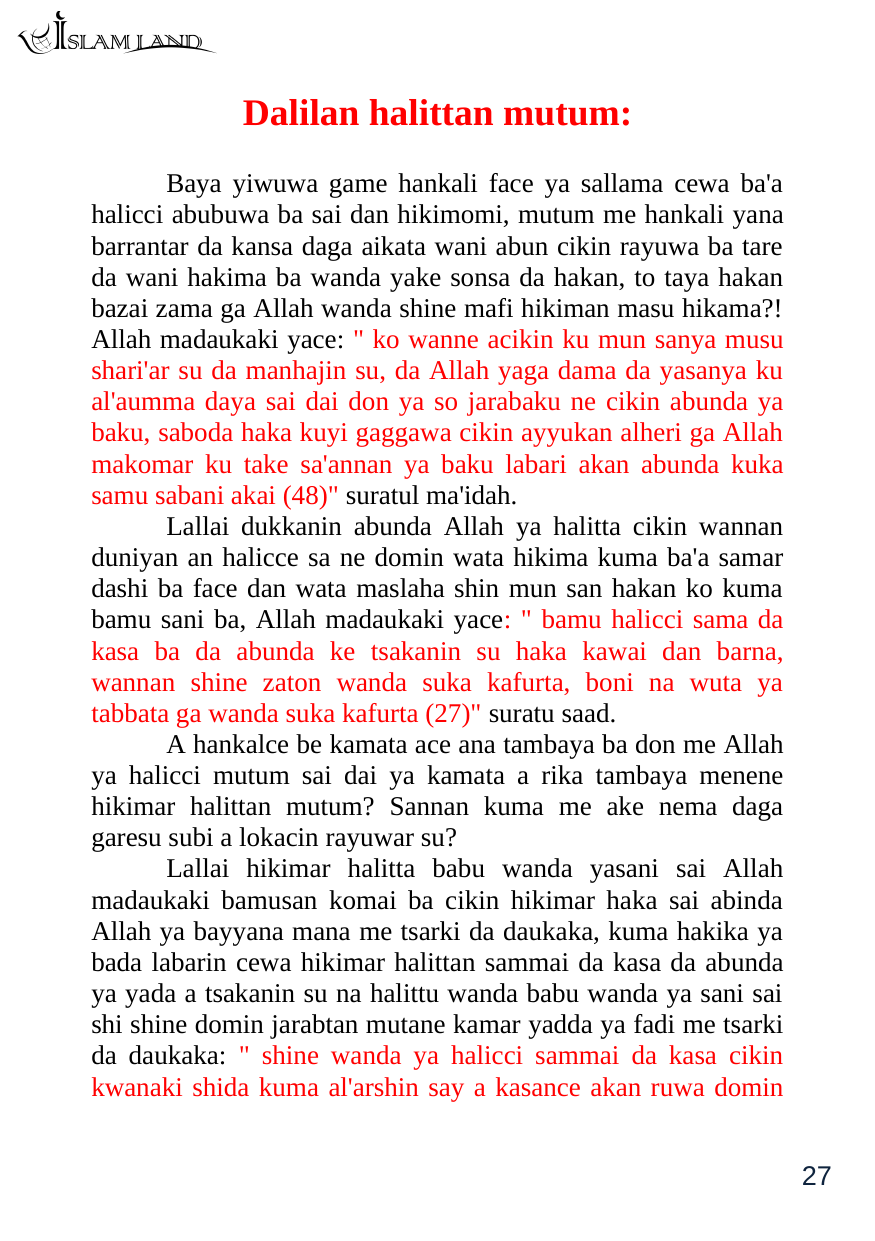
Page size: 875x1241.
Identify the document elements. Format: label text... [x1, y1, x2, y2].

list Baya yiwuwa game hankali face ya sallama cewa ba'a halicci abubuwa ba sai dan hikimomi, mutum me hankali yana barrantar da kansa daga aikata wani abun cikin rayuwa ba tare da wani hakima ba wanda yake sonsa da hakan, to taya hakan bazai zama ga Allah wanda shine mafi hikiman masu hikama?! Allah madaukaki yace: " ko wanne acikin ku mun sanya musu shari'ar su da manhajin su, da Allah yaga dama da yasanya ku al'aumma daya sai dai don ya so jarabaku ne cikin abunda ya baku, saboda haka kuyi gaggawa cikin ayyukan alheri ga Allah makomar ku take sa'annan ya baku labari akan abunda kuka samu sabani akai (48)" suratul ma'idah. [91, 167, 784, 510]
list A hankalce be kamata ace ana tambaya ba don me Allah ya halicci mutum sai dai ya kamata a rika tambaya menene hikimar halittan mutum? Sannan kuma me ake nema daga garesu subi a lokacin rayuwar su? [91, 728, 784, 853]
text Dalilan halittan mutum: [91, 90, 784, 133]
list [91, 853, 784, 1102]
picture [17, 11, 218, 54]
list Lallai dukkanin abunda Allah ya halitta cikin wannan duniyan an halicce sa ne domin wata hikima kuma ba'a samar dashi ba face dan wata maslaha shin mun san hakan ko kuma bamu sani ba, Allah madaukaki yace: " bamu halicci sama da kasa ba da abunda ke tsakanin su haka kawai dan barna, wannan shine zaton wanda suka kafurta, boni na wuta ya tabbata ga wanda suka kafurta (27)" suratu saad. [91, 510, 784, 728]
